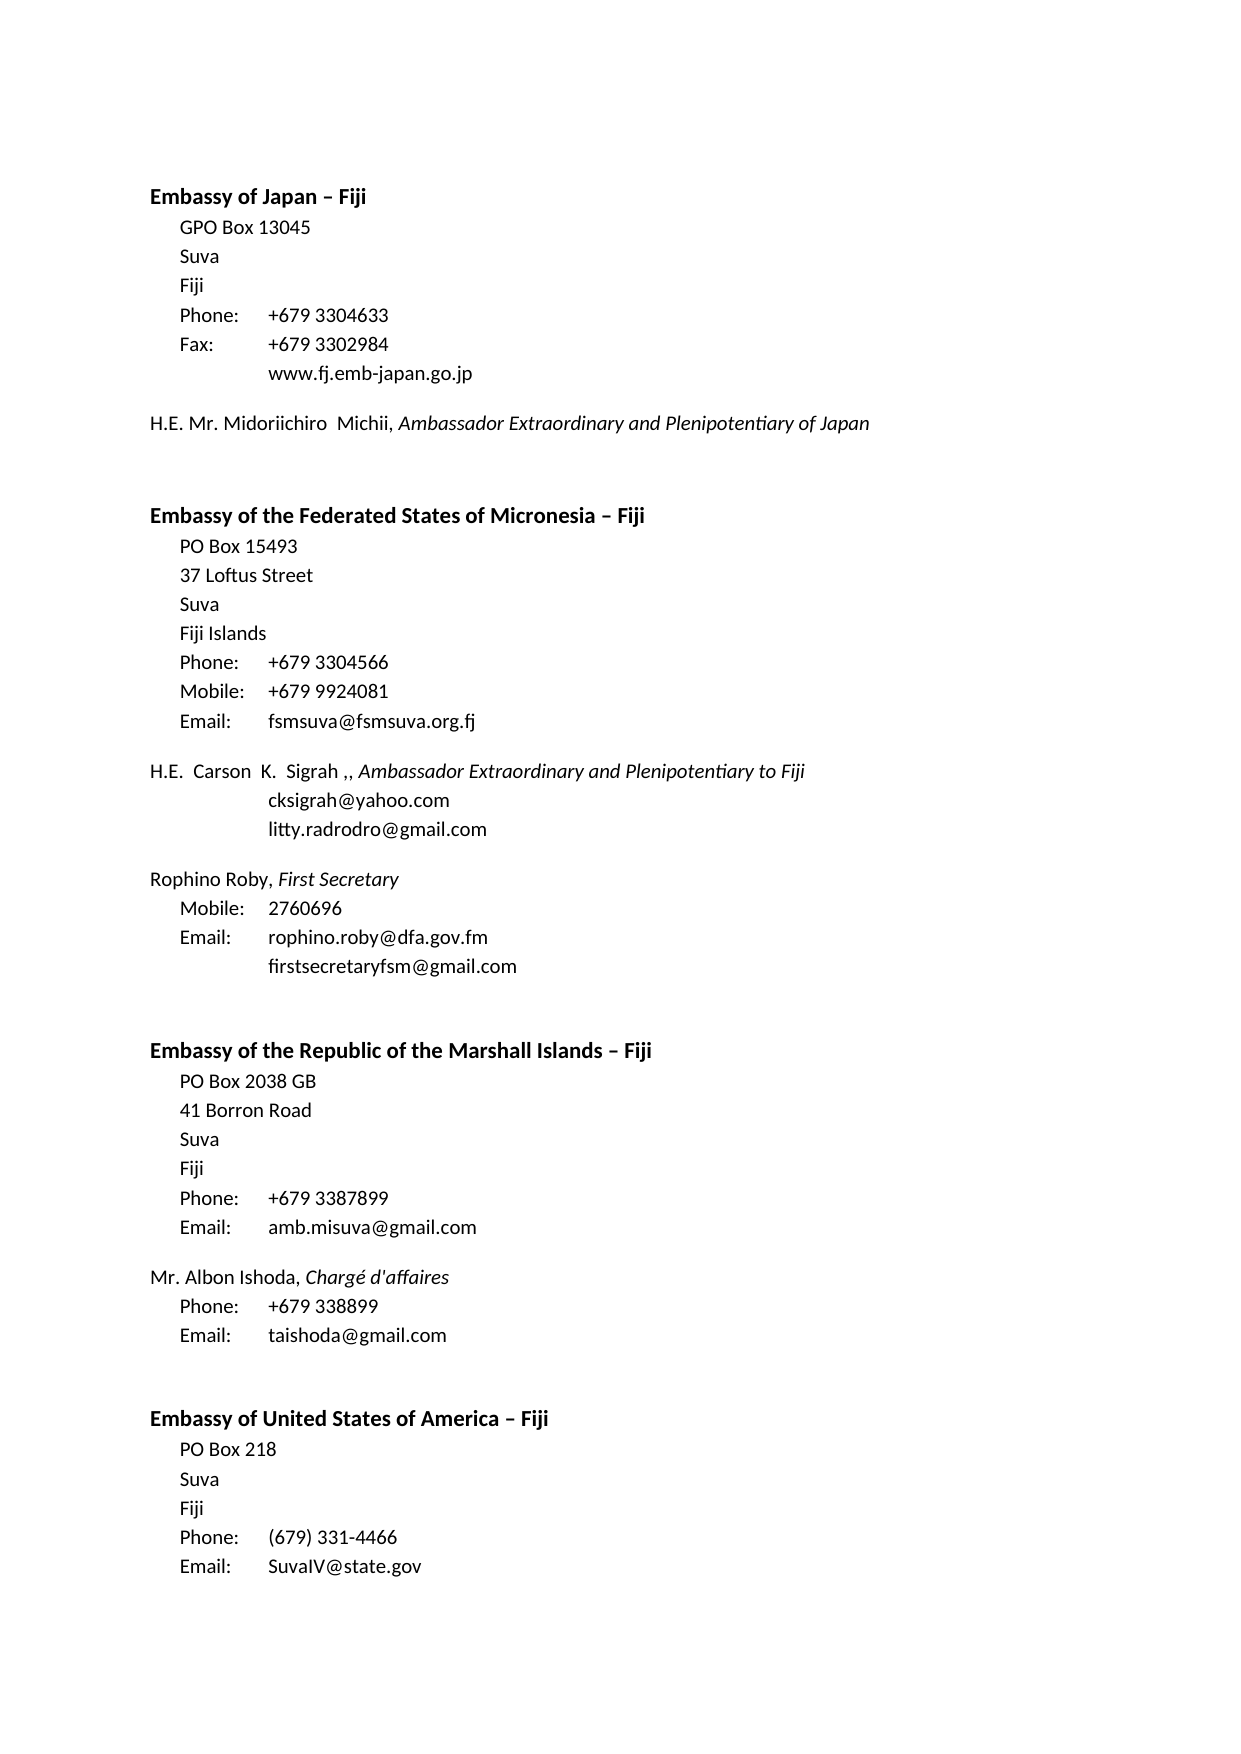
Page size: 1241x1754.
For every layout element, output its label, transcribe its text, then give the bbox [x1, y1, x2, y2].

text GPO Box 13045 Suva Fiji Phone: +679 3304633 Fax: +679 3302984 www.fj.emb-japan.go.jp [179, 214, 1090, 386]
text Embassy of the Republic of the Marshall Islands – Fiji [150, 1004, 1090, 1064]
text PO Box 15493 37 Loftus Street Suva Fiji Islands Phone: +679 3304566 Mobile: +679 9924081 Email: fsmsuva@fsmsuva.org.fj [179, 533, 1090, 733]
text Mobile: 2760696 Email: rophino.roby@dfa.gov.fm firstsecretaryfsm@gmail.com [179, 895, 1090, 979]
text Embassy of United States of America – Fiji [150, 1372, 1090, 1432]
text PO Box 218 Suva Fiji Phone: (679) 331-4466 Email: SuvaIV@state.gov [179, 1437, 1090, 1579]
text Embassy of the Federated States of Micronesia – Fiji [150, 468, 1090, 529]
text Mr. Albon Ishoda, Chargé d'affaires [150, 1264, 1090, 1289]
text H.E. Mr. Midoriichiro Michii, Ambassador Extraordinary and Plenipotentiary of Japan [150, 410, 1090, 465]
text Rophino Roby, First Secretary [150, 866, 1090, 892]
text Embassy of Japan – Fiji [150, 150, 1090, 210]
text H.E. Carson K. Sigrah ,, Ambassador Extraordinary and Plenipotentiary to Fiji [150, 758, 1090, 783]
text PO Box 2038 GB 41 Borron Road Suva Fiji Phone: +679 3387899 Email: amb.misuva@gmail.com [179, 1068, 1090, 1239]
text cksigrah@yahoo.com litty.radrodro@gmail.com [179, 787, 1090, 842]
text Phone: +679 338899 Email: taishoda@gmail.com [179, 1293, 1090, 1348]
